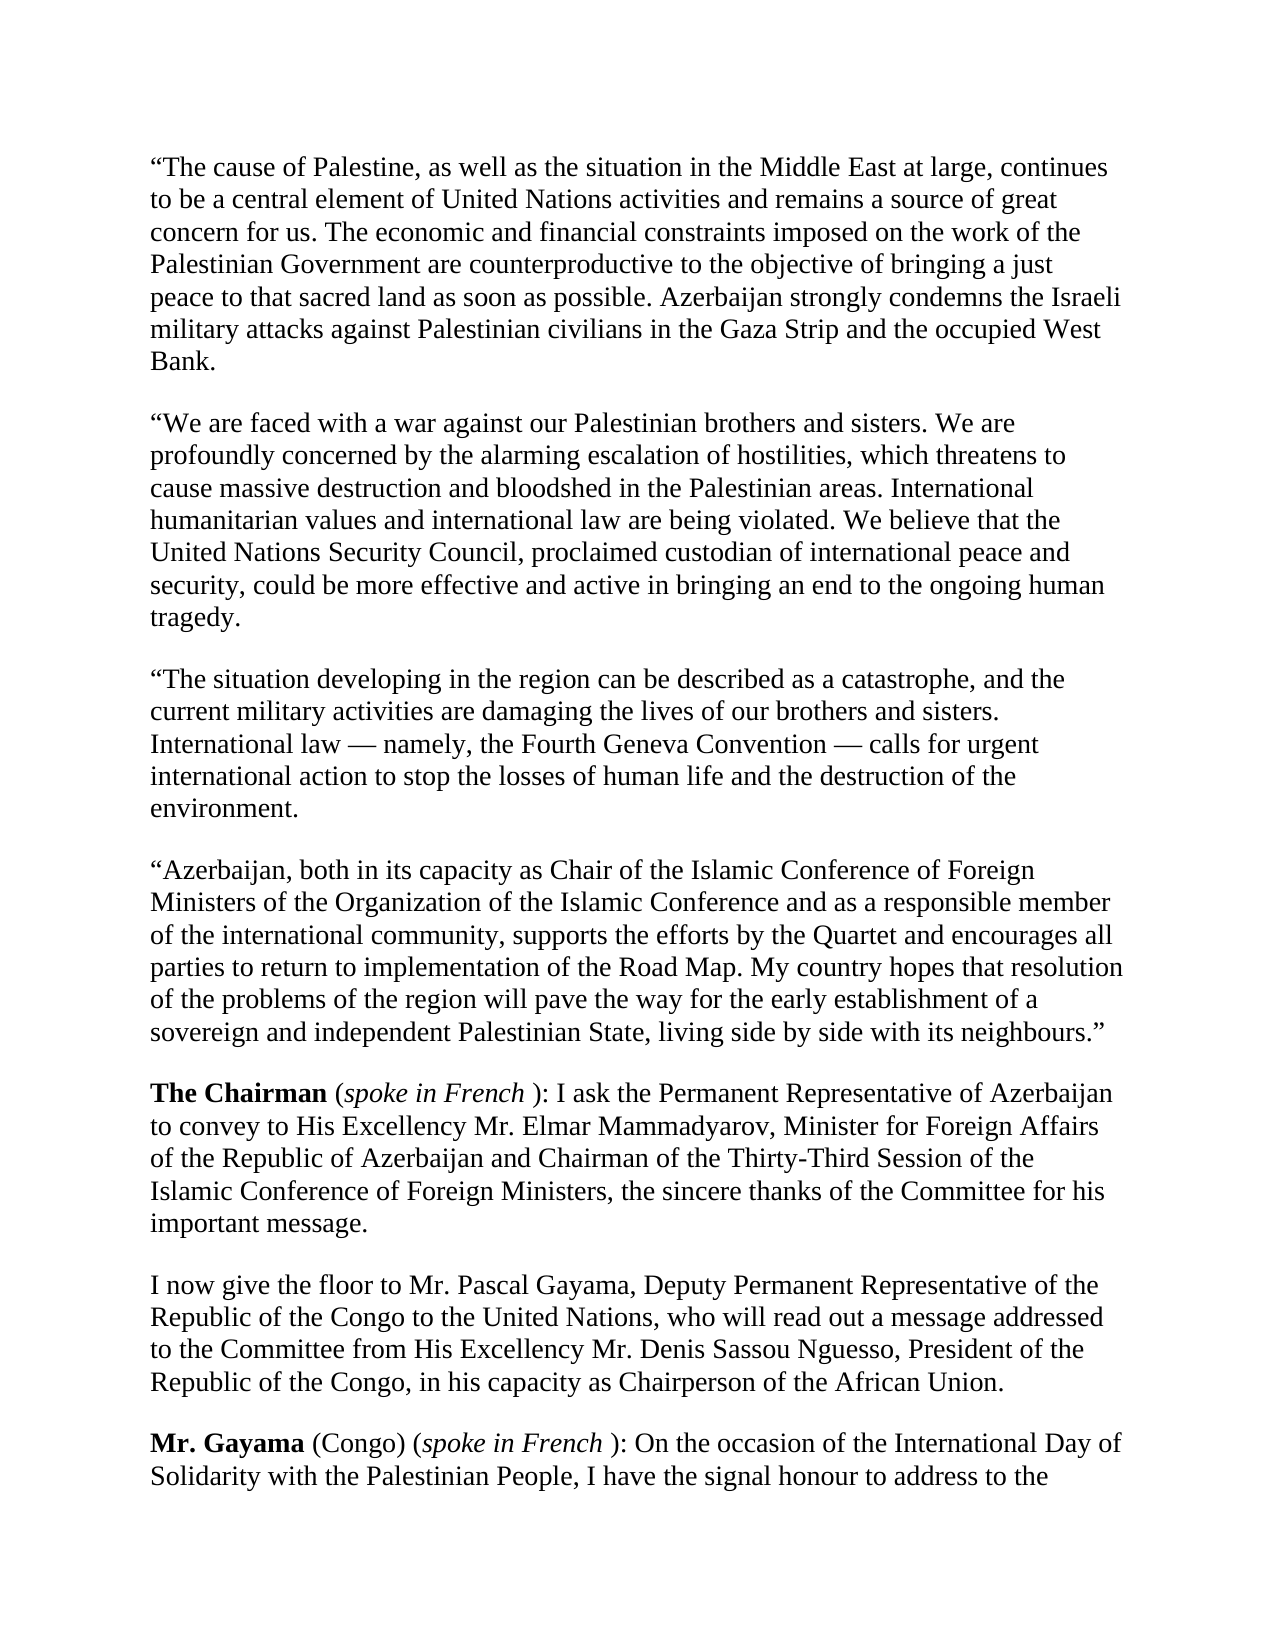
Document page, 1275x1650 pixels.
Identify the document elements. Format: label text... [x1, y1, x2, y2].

text “The cause of Palestine, as well as the situation in the Middle East at large, continues to be a central element of United Nations activities and remains a source of great concern for us. The economic and financial constraints imposed on the work of the Palestinian Government are counterproductive to the objective of bringing a just peace to that sacred land as soon as possible. Azerbaijan strongly condemns the Israeli military attacks against Palestinian civilians in the Gaza Strip and the occupied West Bank. [150, 150, 1125, 377]
text “Azerbaijan, both in its capacity as Chair of the Islamic Conference of Foreign Ministers of the Organization of the Islamic Conference and as a responsible member of the international community, supports the efforts by the Quartet and encourages all parties to return to implementation of the Road Map. My country hopes that resolution of the problems of the region will pave the way for the early establishment of a sovereign and independent Palestinian State, living side by side with its neighbours.” [150, 853, 1125, 1047]
text “The situation developing in the region can be described as a catastrophe, and the current military activities are damaging the lives of our brothers and sisters. International law — namely, the Fourth Geneva Convention — calls for urgent international action to stop the losses of human life and the destruction of the environment. [150, 662, 1125, 824]
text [150, 1426, 1125, 1491]
text The Chairman (spoke in French ): I ask the Permanent Representative of Azerbaijan to convey to His Excellency Mr. Elmar Mammadyarov, Minister for Foreign Affairs of the Republic of Azerbaijan and Chairman of the Thirty-Third Session of the Islamic Conference of Foreign Ministers, the sincere thanks of the Committee for his important message. [150, 1077, 1125, 1238]
text I now give the floor to Mr. Pascal Gayama, Deputy Permanent Representative of the Republic of the Congo to the United Nations, who will read out a message addressed to the Committee from His Excellency Mr. Denis Sassou Nguesso, President of the Republic of the Congo, in his capacity as Chairperson of the African Union. [150, 1268, 1125, 1397]
text “We are faced with a war against our Palestinian brothers and sisters. We are profoundly concerned by the alarming escalation of hostilities, which threatens to cause massive destruction and bloodshed in the Palestinian areas. International humanitarian values and international law are being violated. We believe that the United Nations Security Council, proclaimed custodian of international peace and security, could be more effective and active in bringing an end to the ongoing human tragedy. [150, 406, 1125, 633]
